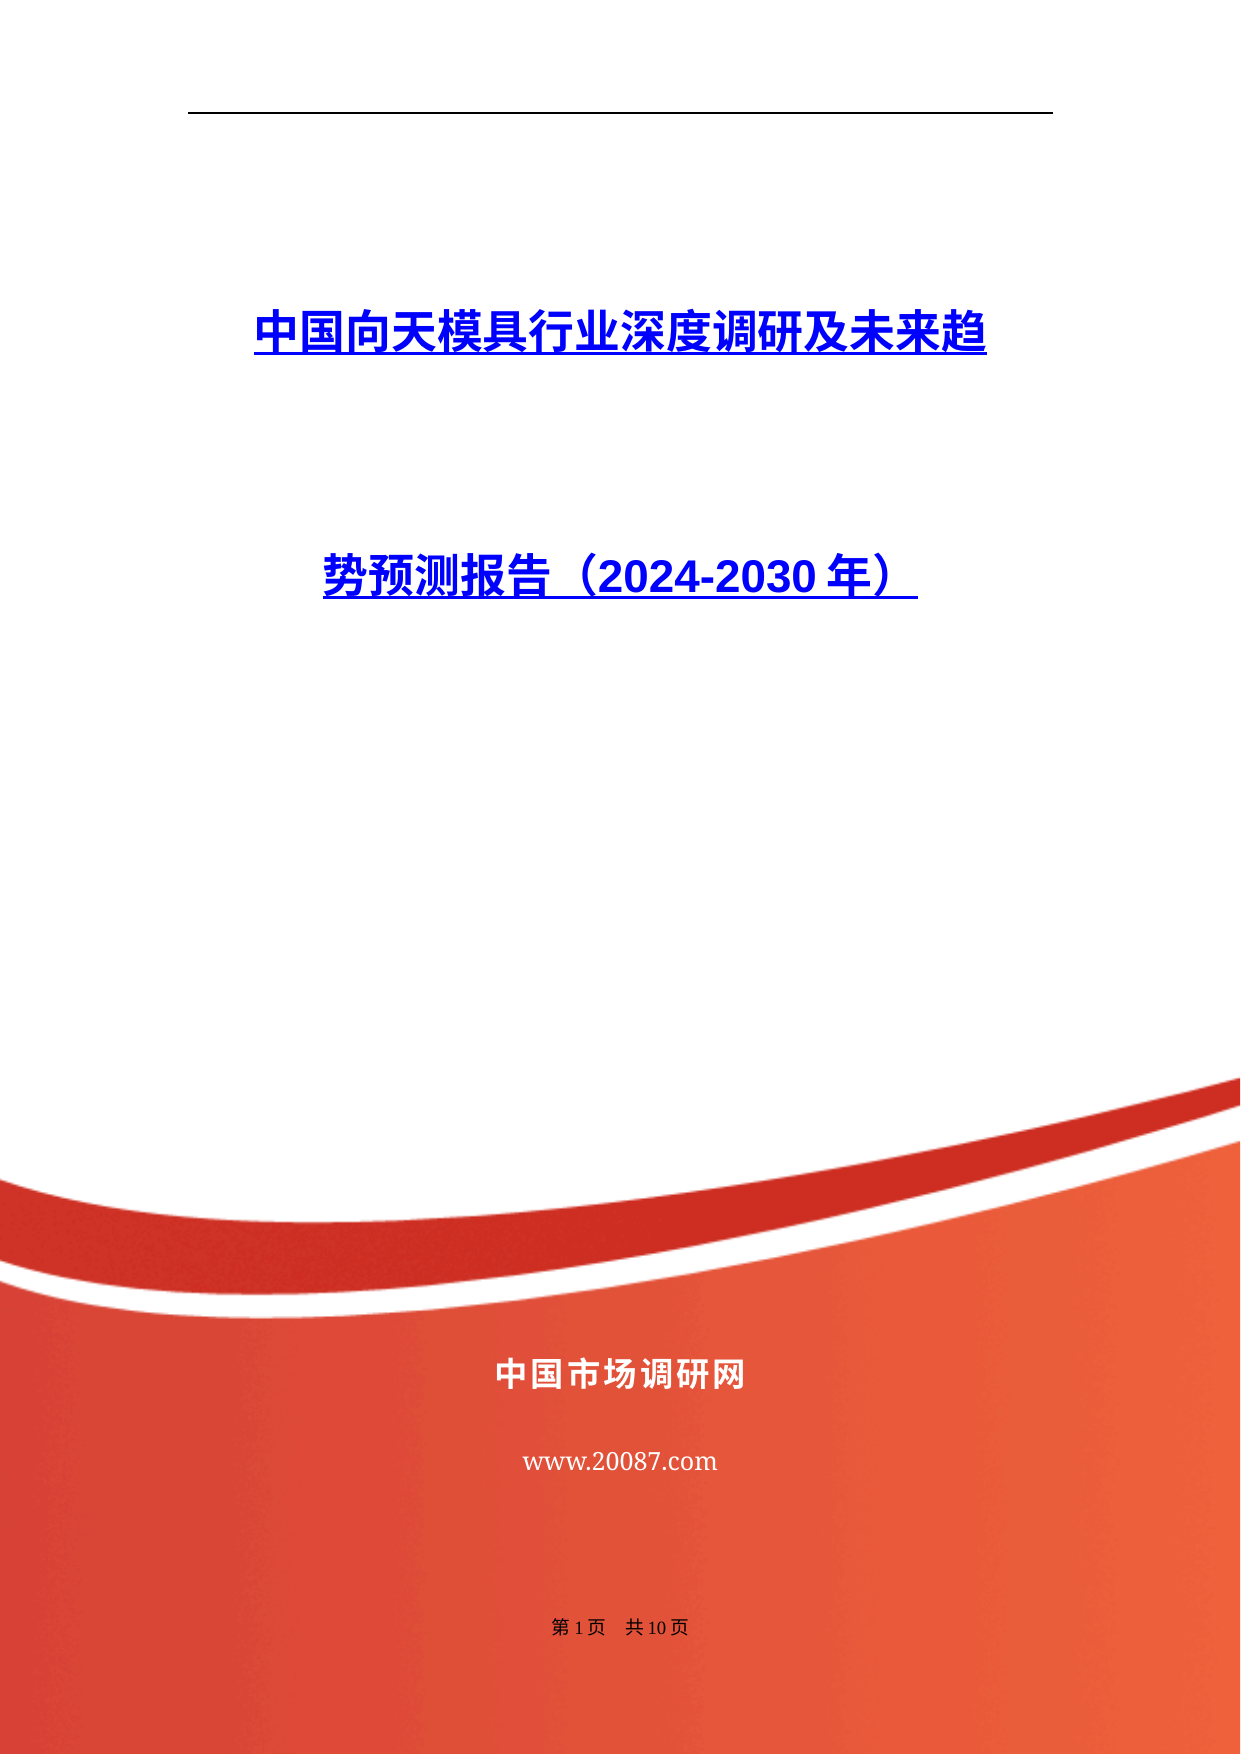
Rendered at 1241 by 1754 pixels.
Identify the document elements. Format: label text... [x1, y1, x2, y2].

table_header 中国向天模具行业深度调研及未来趋势预测报告（2024-2030年） [188, 207, 1053, 773]
subtitle 中国市场调研网 [187, 1339, 1053, 1404]
picture [0, 1006, 1241, 1754]
text www.20087.com [187, 1428, 1053, 1493]
